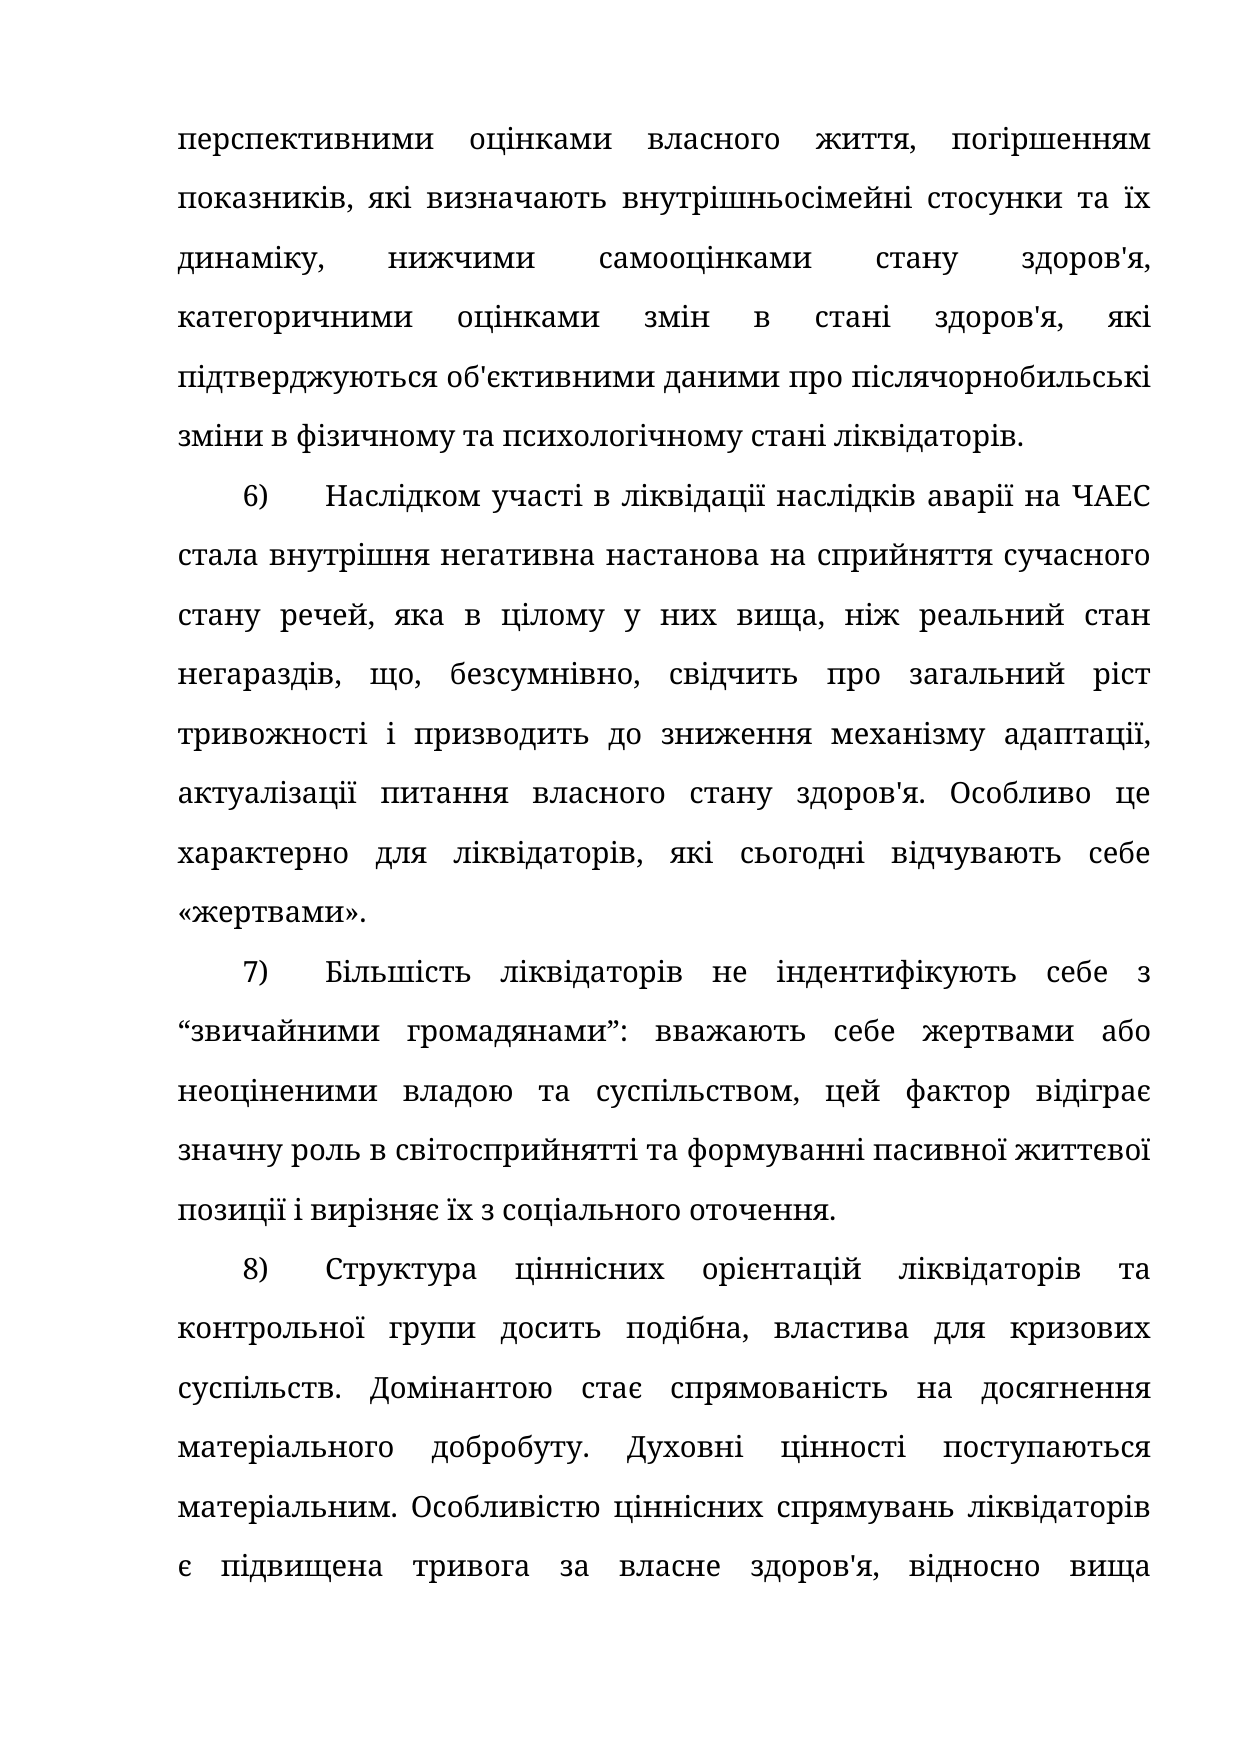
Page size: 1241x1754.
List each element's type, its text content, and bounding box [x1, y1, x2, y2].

list Більшість ліквідаторів не індентифікують себе з “звичайними громадянами”: вважають себе жертвами або неоціненими владою та суспільством, цей фактор відіграє значну роль в світосприйнятті та формуванні пасивної життєвої позиції і вирізняє їх з соціального оточення. [177, 951, 1152, 1228]
list Наслідком участі в ліквідації наслідків аварії на ЧАЕС стала внутрішня негативна настанова на сприйняття сучасного стану речей, яка в цілому у них вища, ніж реальний стан негараздів, що, безсумнівно, свідчить про загальний ріст тривожності і призводить до зниження механізму адаптації, актуалізації питання власного стану здоров'я. Особливо це характерно для ліквідаторів, які сьогодні відчувають себе «жертвами». [177, 475, 1152, 931]
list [177, 1248, 1152, 1585]
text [177, 118, 1152, 455]
